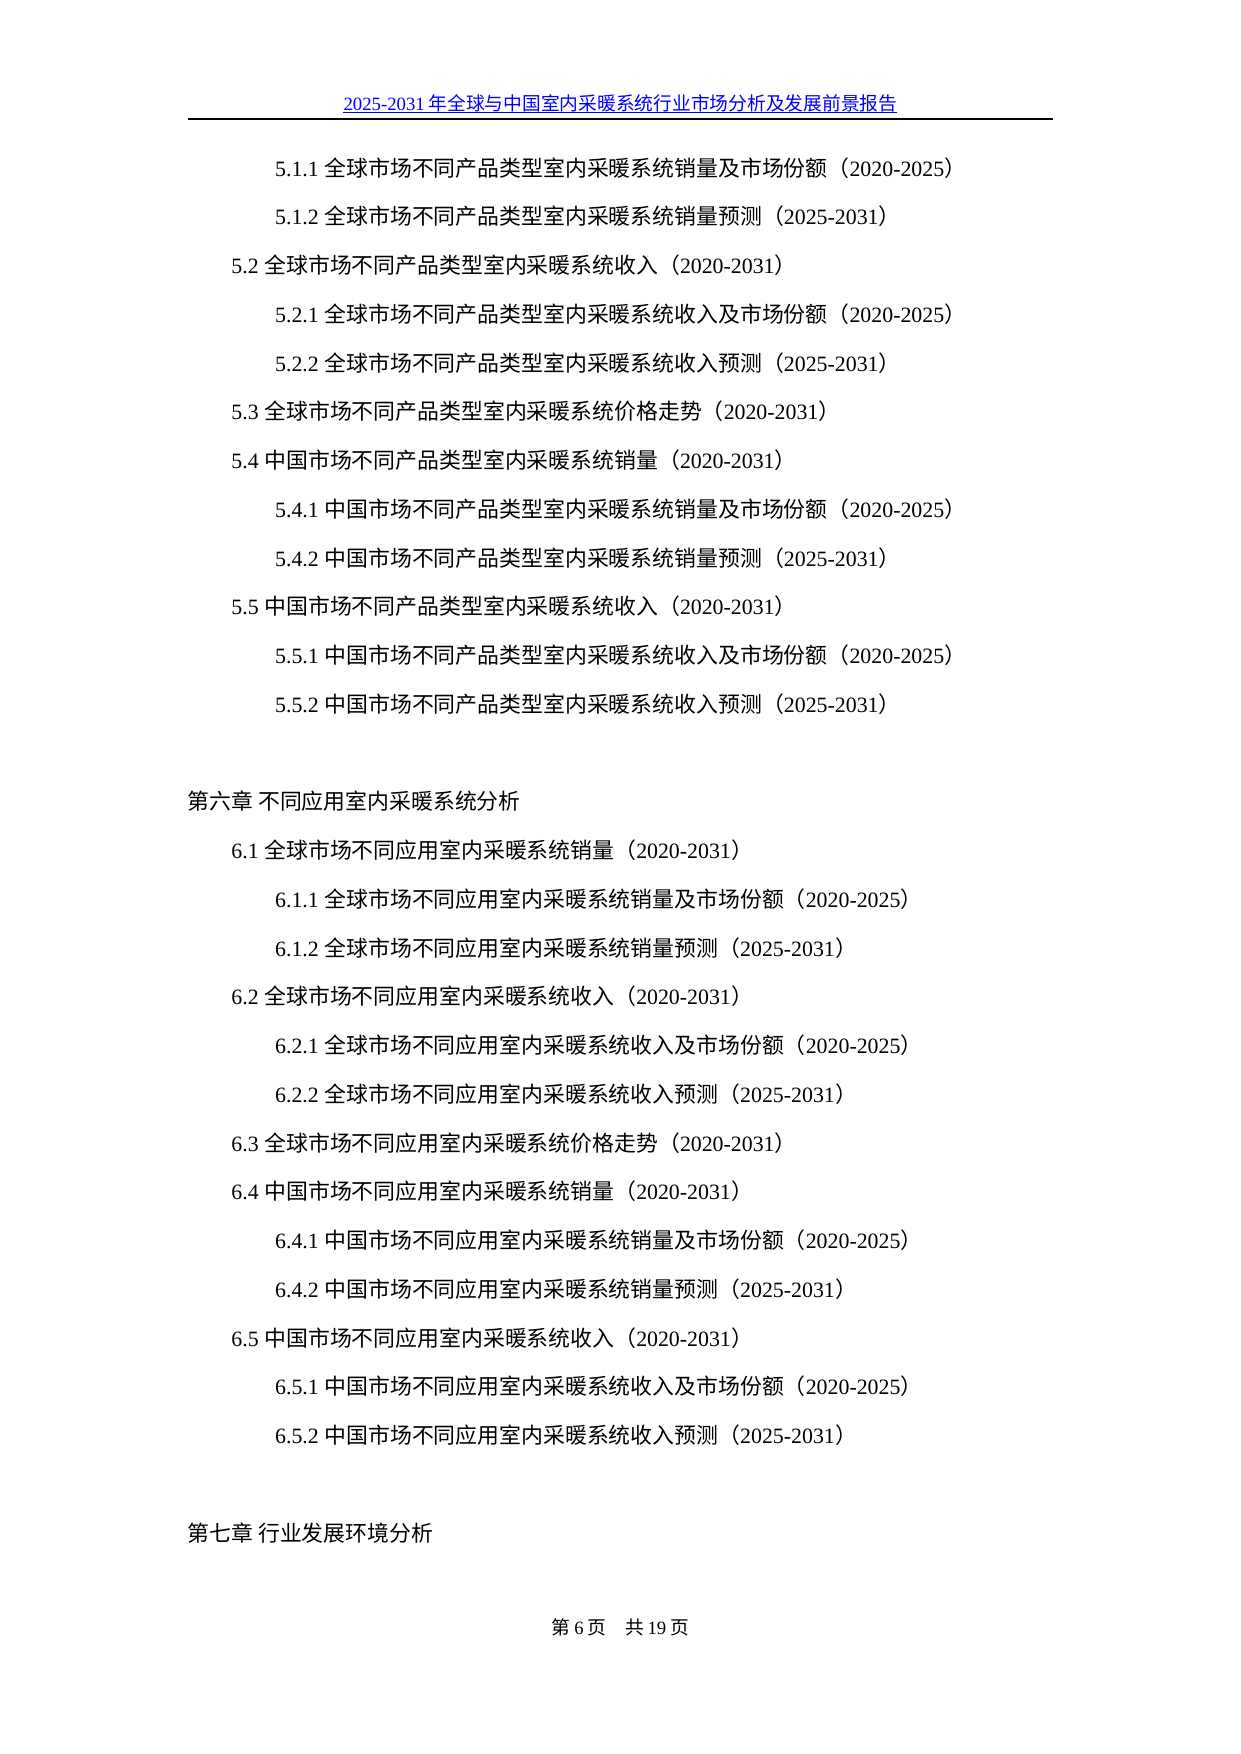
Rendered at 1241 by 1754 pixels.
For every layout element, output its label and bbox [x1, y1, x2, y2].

text [187, 150, 1053, 1548]
